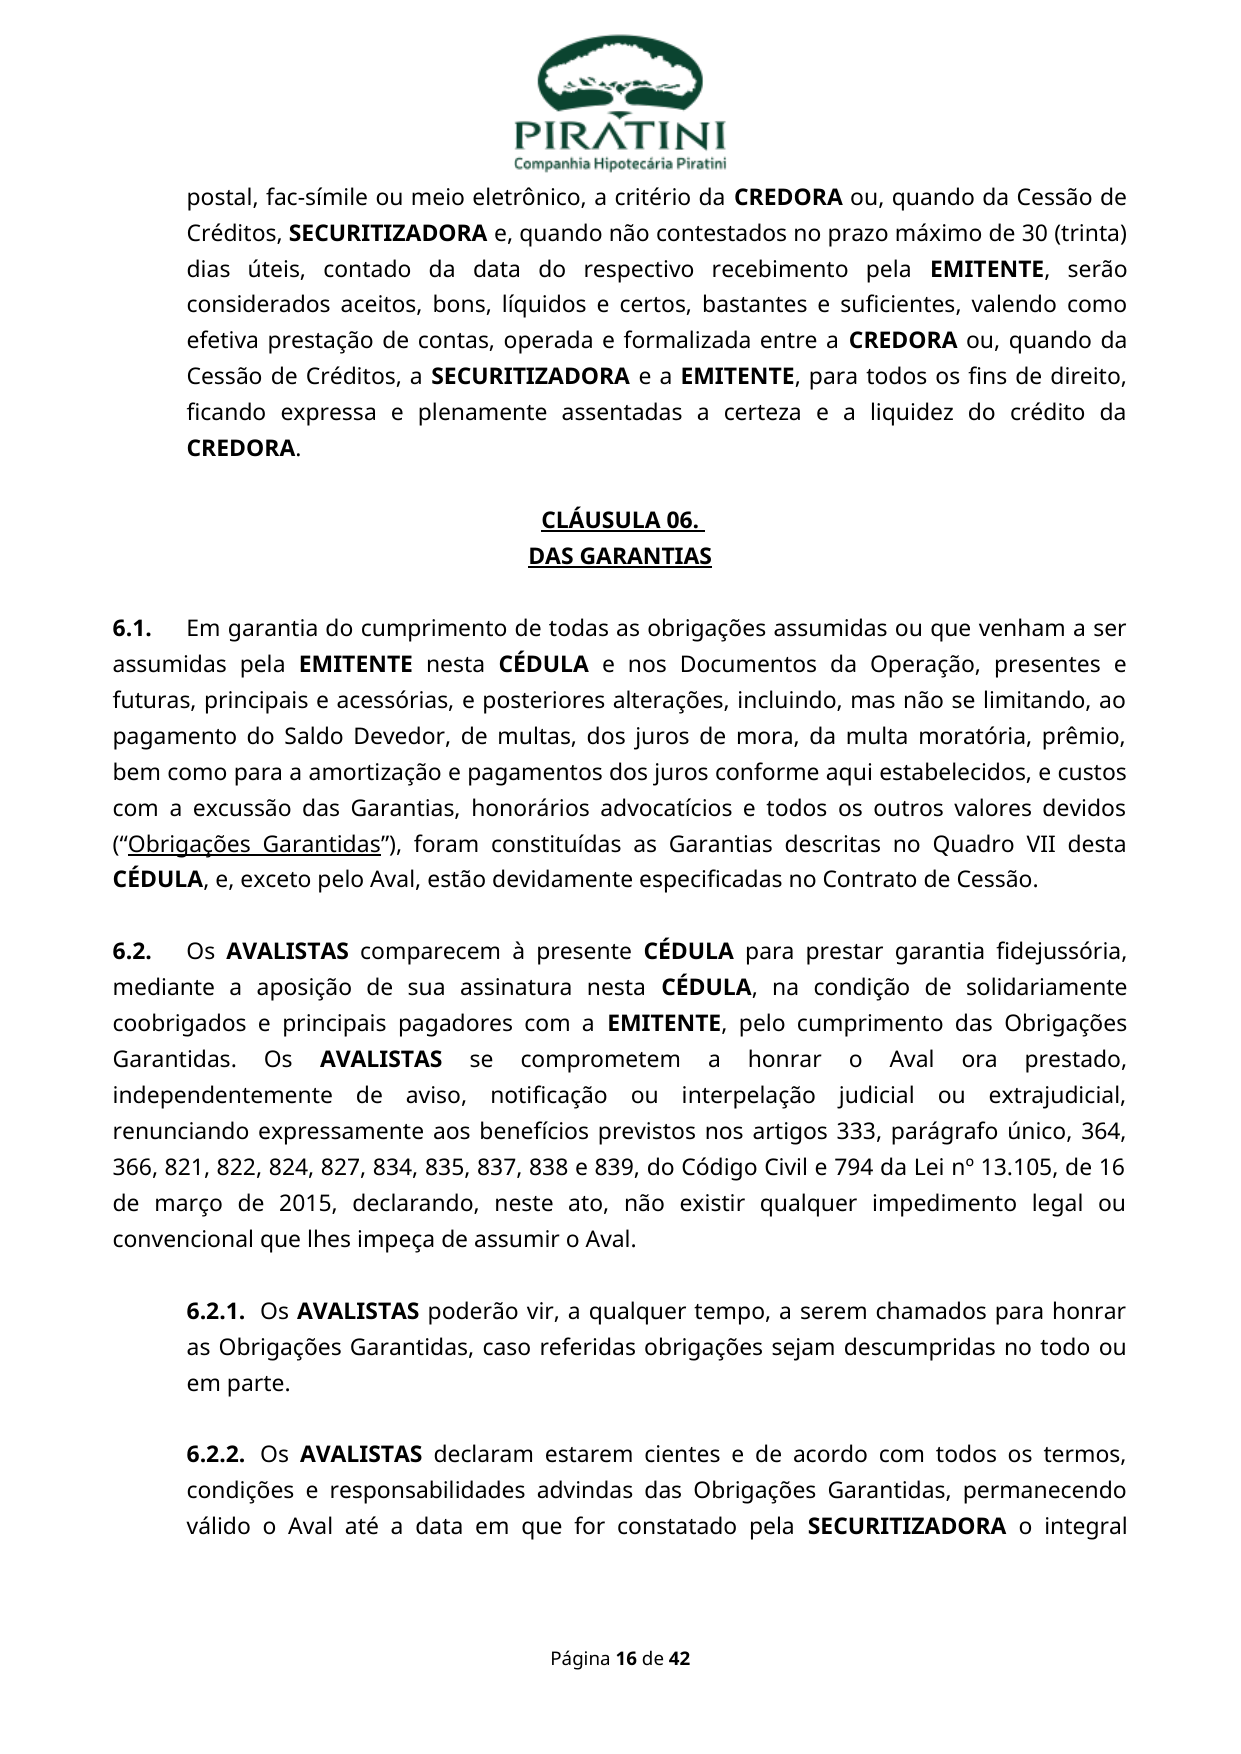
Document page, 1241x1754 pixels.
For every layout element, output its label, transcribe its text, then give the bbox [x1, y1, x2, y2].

picture [514, 29, 727, 181]
text 6.1. Em garantia do cumprimento de todas as obrigações assumidas ou que venham a ser assumidas pela EMITENTE nesta CÉDULA e nos Documentos da Operação, presentes e futuras, principais e acessórias, e posteriores alterações, incluindo, mas não se limitando, ao pagamento do Saldo Devedor, de multas, dos juros de mora, da multa moratória, prêmio, bem como para a amortização e pagamentos dos juros conforme aqui estabelecidos, e custos com a excussão das Garantias, honorários advocatícios e todos os outros valores devidos (“Obrigações Garantidas”), foram constituídas as Garantias descritas no Quadro VII desta CÉDULA, e, exceto pelo Aval, estão devidamente especificadas no Contrato de Cessão. [112, 612, 1128, 895]
text 6.2. Os AVALISTAS comparecem à presente CÉDULA para prestar garantia fidejussória, mediante a aposição de sua assinatura nesta CÉDULA, na condição de solidariamente coobrigados e principais pagadores com a EMITENTE, pelo cumprimento das Obrigações Garantidas. Os AVALISTAS se comprometem a honrar o Aval ora prestado, independentemente de aviso, notificação ou interpelação judicial ou extrajudicial, renunciando expressamente aos benefícios previstos nos artigos 333, parágrafo único, 364, 366, 821, 822, 824, 827, 834, 835, 837, 838 e 839, do Código Civil e 794 da Lei nº 13.105, de 16 de março de 2015, declarando, neste ato, não existir qualquer impedimento legal ou convencional que lhes impeça de assumir o Aval. [112, 935, 1128, 1254]
text DAS GARANTIAS [112, 540, 1128, 571]
text CLÁUSULA 06. [112, 504, 1128, 535]
text 6.2.1. Os AVALISTAS poderão vir, a qualquer tempo, a serem chamados para honrar as Obrigações Garantidas, caso referidas obrigações sejam descumpridas no todo ou em parte. [186, 1295, 1128, 1398]
